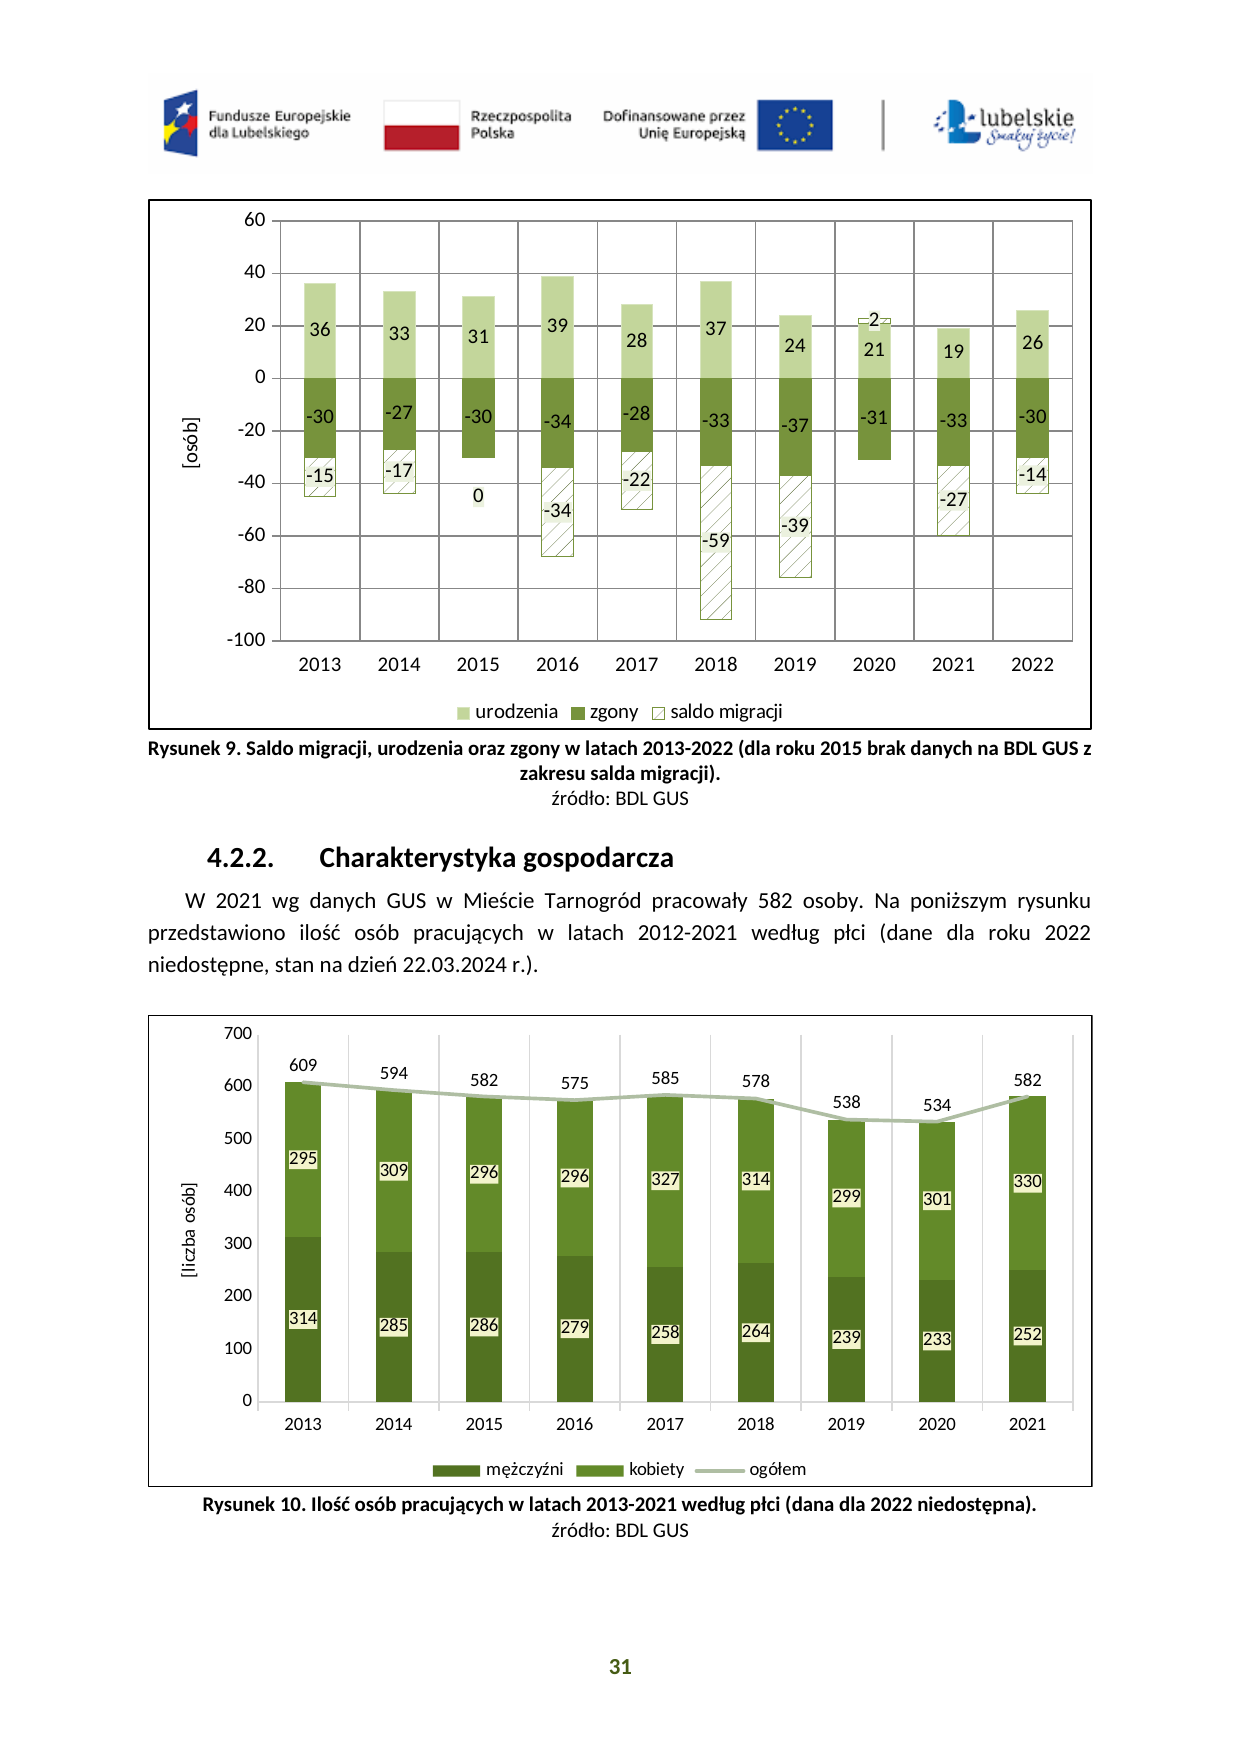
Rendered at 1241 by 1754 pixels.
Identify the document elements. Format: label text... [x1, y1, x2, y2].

picture [147, 73, 1093, 174]
text źródło: BDL GUS [148, 786, 1092, 811]
text źródło: BDL GUS [148, 1517, 1092, 1542]
text Rysunek 10. Ilość osób pracujących w latach 2013-2021 według płci (dana dla 2022 niedostępna). [148, 1491, 1092, 1517]
text W 2021 wg danych GUS w Mieście Tarnogród pracowały 582 osoby. Na poniższym rysunku przedstawiono ilość osób pracujących w latach 2012-2021 według płci (dane dla roku 2022 niedostępne, stan na dzień 22.03.2024 r.). [148, 886, 1092, 978]
text Rysunek 9. Saldo migracji, urodzenia oraz zgony w latach 2013-2022 (dla roku 2015 brak danych na BDL GUS z zakresu salda migracji). [148, 735, 1092, 786]
subtitle Charakterystyka gospodarcza [207, 839, 1092, 874]
